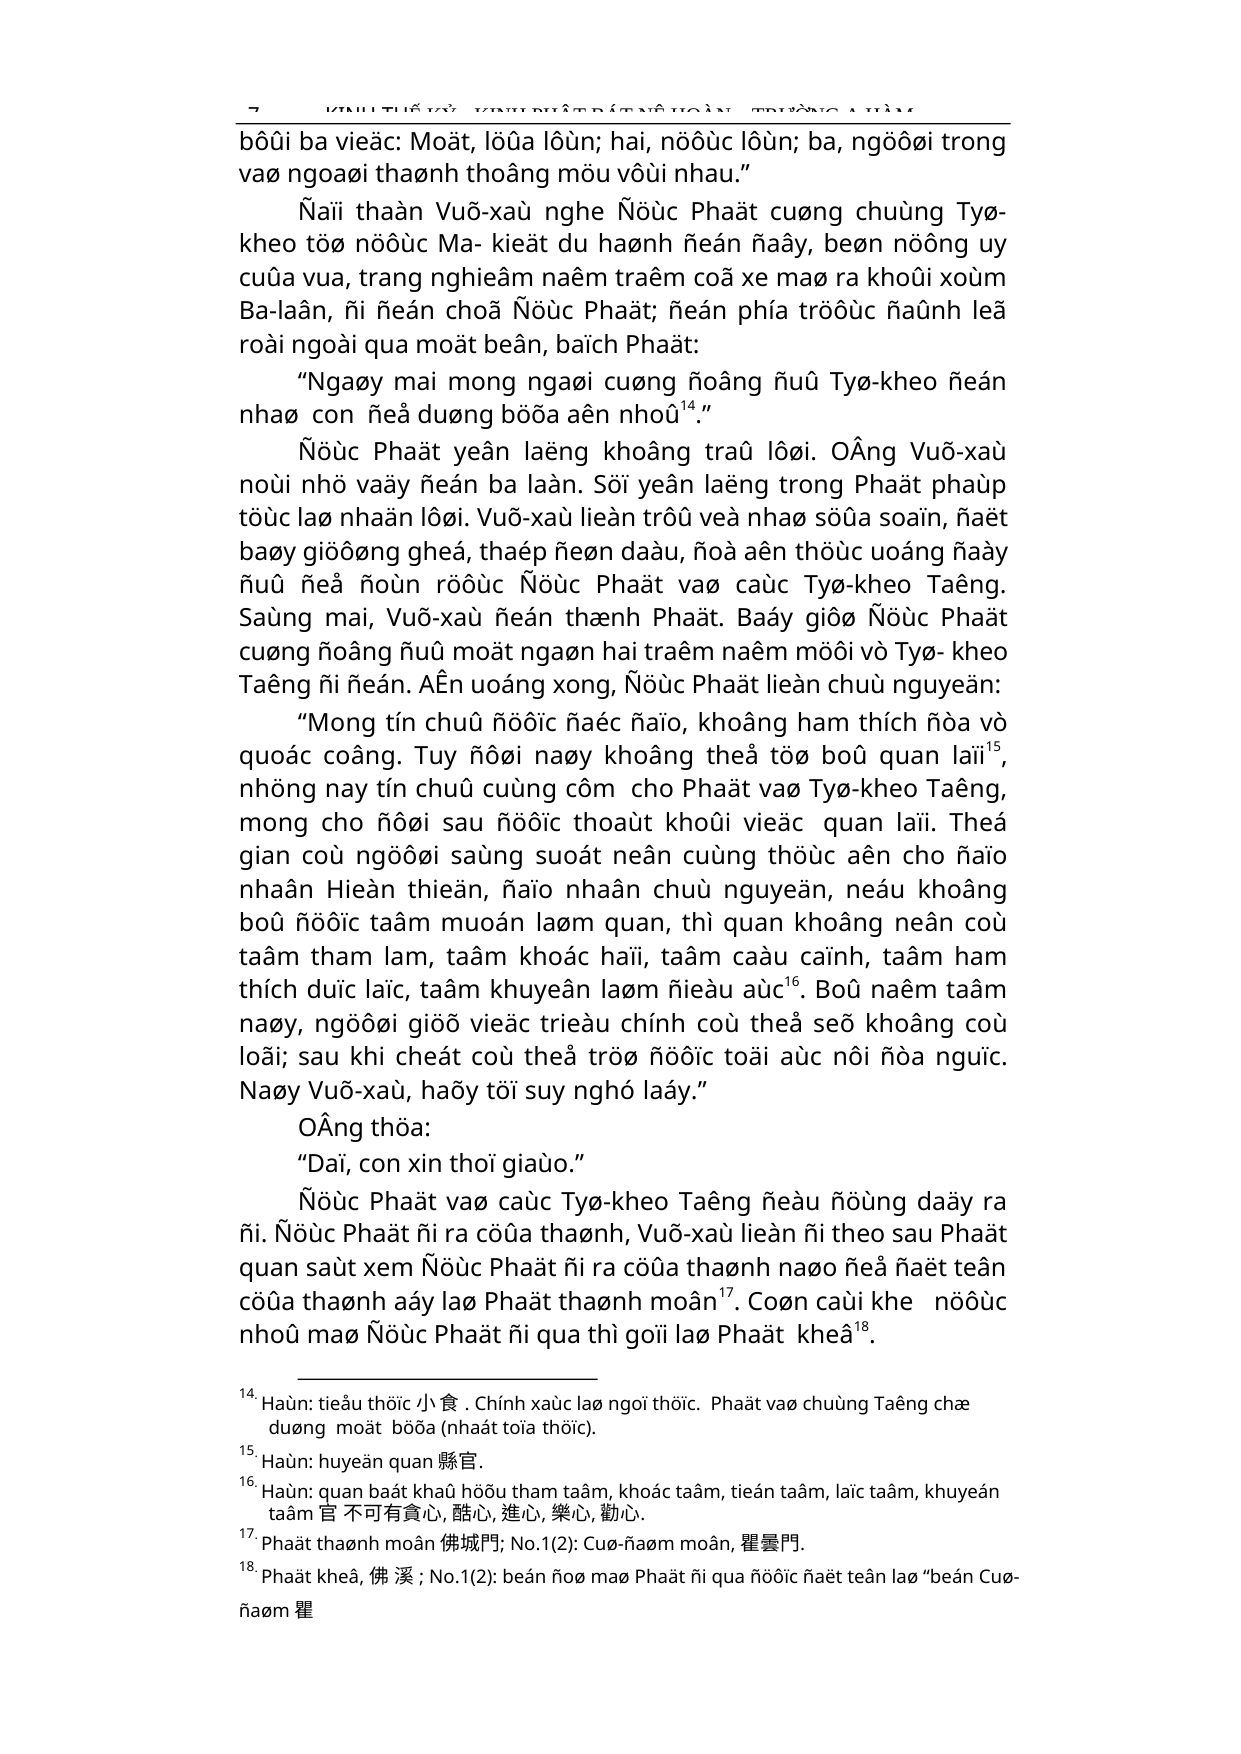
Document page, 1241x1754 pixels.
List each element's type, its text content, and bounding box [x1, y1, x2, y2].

text 17. Phaät thaønh moân 佛城門; No.1(2): Cuø-ñaøm moân, 瞿曇門. [239, 1526, 1065, 1557]
text 15. Haùn: huyeän quan 縣官. [239, 1442, 1065, 1475]
text 14. Haùn: tieåu thöïc 小 食 . Chính xaùc laø ngoï thöïc. Phaät vaø chuùng Taêng chæ duøng moät böõa (nhaát toïa thöïc). [239, 1387, 999, 1439]
text Ñaïi thaàn Vuõ-xaù nghe Ñöùc Phaät cuøng chuùng Tyø-kheo töø nöôùc Ma- kieät du haønh ñeán ñaây, beøn nöông uy cuûa vua, trang nghieâm naêm traêm coã xe maø ra khoûi xoùm Ba-laân, ñi ñeán choã Ñöùc Phaät; ñeán phía tröôùc ñaûnh leã roài ngoài qua moät beân, baïch Phaät: [239, 193, 1007, 360]
text OÂng thöa: [298, 1109, 1065, 1144]
text 18. Phaät kheâ, 佛 溪 ; No.1(2): beán ñoø maø Phaät ñi qua ñöôïc ñaët teân laø “beán Cuø-ñaøm 瞿 [239, 1557, 1065, 1624]
text bôûi ba vieäc: Moät, löûa lôùn; hai, nöôùc lôùn; ba, ngöôøi trong vaø ngoaøi thaønh thoâng möu vôùi nhau.” [239, 123, 1007, 190]
text Ñöùc Phaät yeân laëng khoâng traû lôøi. OÂng Vuõ-xaù noùi nhö vaäy ñeán ba laàn. Söï yeân laëng trong Phaät phaùp töùc laø nhaän lôøi. Vuõ-xaù lieàn trôû veà nhaø söûa soaïn, ñaët baøy giöôøng gheá, thaép ñeøn daàu, ñoà aên thöùc uoáng ñaày ñuû ñeå ñoùn röôùc Ñöùc Phaät vaø caùc Tyø-kheo Taêng. Saùng mai, Vuõ-xaù ñeán thænh Phaät. Baáy giôø Ñöùc Phaät cuøng ñoâng ñuû moät ngaøn hai traêm naêm möôi vò Tyø- kheo Taêng ñi ñeán. AÊn uoáng xong, Ñöùc Phaät lieàn chuù nguyeän: [239, 434, 1008, 701]
text Ñöùc Phaät vaø caùc Tyø-kheo Taêng ñeàu ñöùng daäy ra ñi. Ñöùc Phaät ñi ra cöûa thaønh, Vuõ-xaù lieàn ñi theo sau Phaät quan saùt xem Ñöùc Phaät ñi ra cöûa thaønh naøo ñeå ñaët teân cöûa thaønh aáy laø Phaät thaønh moân17. Coøn caùi khe nöôùc nhoû maø Ñöùc Phaät ñi qua thì goïi laø Phaät kheâ18. [239, 1183, 1008, 1351]
text “Mong tín chuû ñöôïc ñaéc ñaïo, khoâng ham thích ñòa vò quoác coâng. Tuy ñôøi naøy khoâng theå töø boû quan laïi15, nhöng nay tín chuû cuùng côm cho Phaät vaø Tyø-kheo Taêng, mong cho ñôøi sau ñöôïc thoaùt khoûi vieäc quan laïi. Theá gian coù ngöôøi saùng suoát neân cuùng thöùc aên cho ñaïo nhaân Hieàn thieän, ñaïo nhaân chuù nguyeän, neáu khoâng boû ñöôïc taâm muoán laøm quan, thì quan khoâng neân coù taâm tham lam, taâm khoác haïi, taâm caàu caïnh, taâm ham thích duïc laïc, taâm khuyeân laøm ñieàu aùc16. Boû naêm taâm naøy, ngöôøi giöõ vieäc trieàu chính coù theå seõ khoâng coù loãi; sau khi cheát coù theå tröø ñöôïc toäi aùc nôi ñòa nguïc. Naøy Vuõ-xaù, haõy töï suy nghó laáy.” [239, 704, 1007, 1106]
text “Ngaøy mai mong ngaøi cuøng ñoâng ñuû Tyø-kheo ñeán nhaø con ñeå duøng böõa aên nhoû14.” [239, 363, 1008, 431]
text “Daï, con xin thoï giaùo.” [298, 1146, 1065, 1180]
text 16. Haùn: quan baát khaû höõu tham taâm, khoác taâm, tieán taâm, laïc taâm, khuyeán taâm 官 不可有貪心, 酷心, 進心, 樂心, 勸心. [239, 1478, 1009, 1526]
